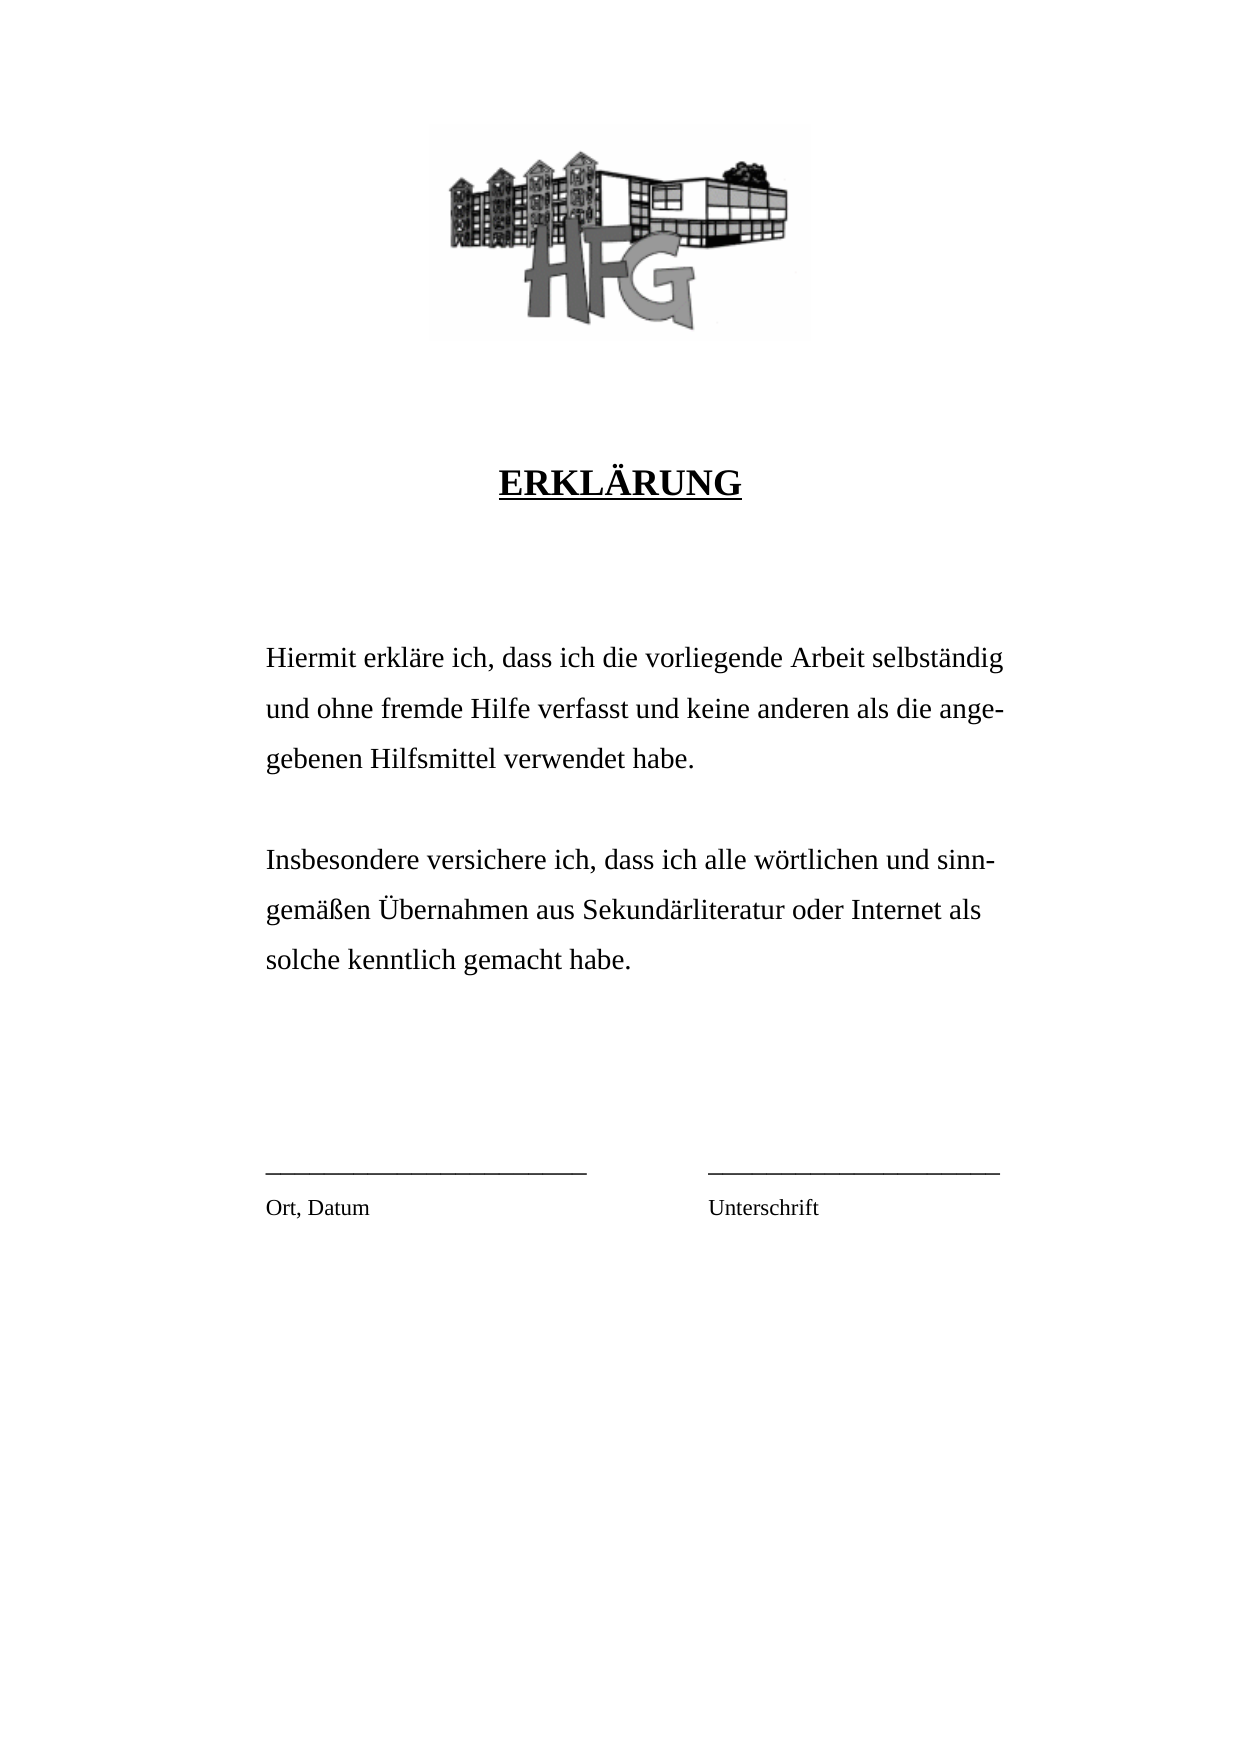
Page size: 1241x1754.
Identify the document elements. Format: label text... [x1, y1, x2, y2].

text Hiermit erkläre ich, dass ich die vorliegende Arbeit selbständig [192, 641, 1122, 674]
text ERKLÄRUNG [118, 461, 1122, 504]
text gemäßen Übernahmen aus Sekundärliteratur oder Internet als [192, 892, 1122, 926]
text ______________________ ____________________ [192, 1144, 1122, 1177]
text gebenen Hilfsmittel verwendet habe. [192, 741, 1122, 775]
text Insbesondere versichere ich, dass ich alle wörtlichen und sinn- [192, 842, 1122, 875]
text Ort, Datum Unterschrift [192, 1194, 1122, 1220]
text solche kenntlich gemacht habe. [192, 942, 1122, 976]
text und ohne fremde Hilfe verfasst und keine anderen als die ange- [192, 691, 1122, 724]
